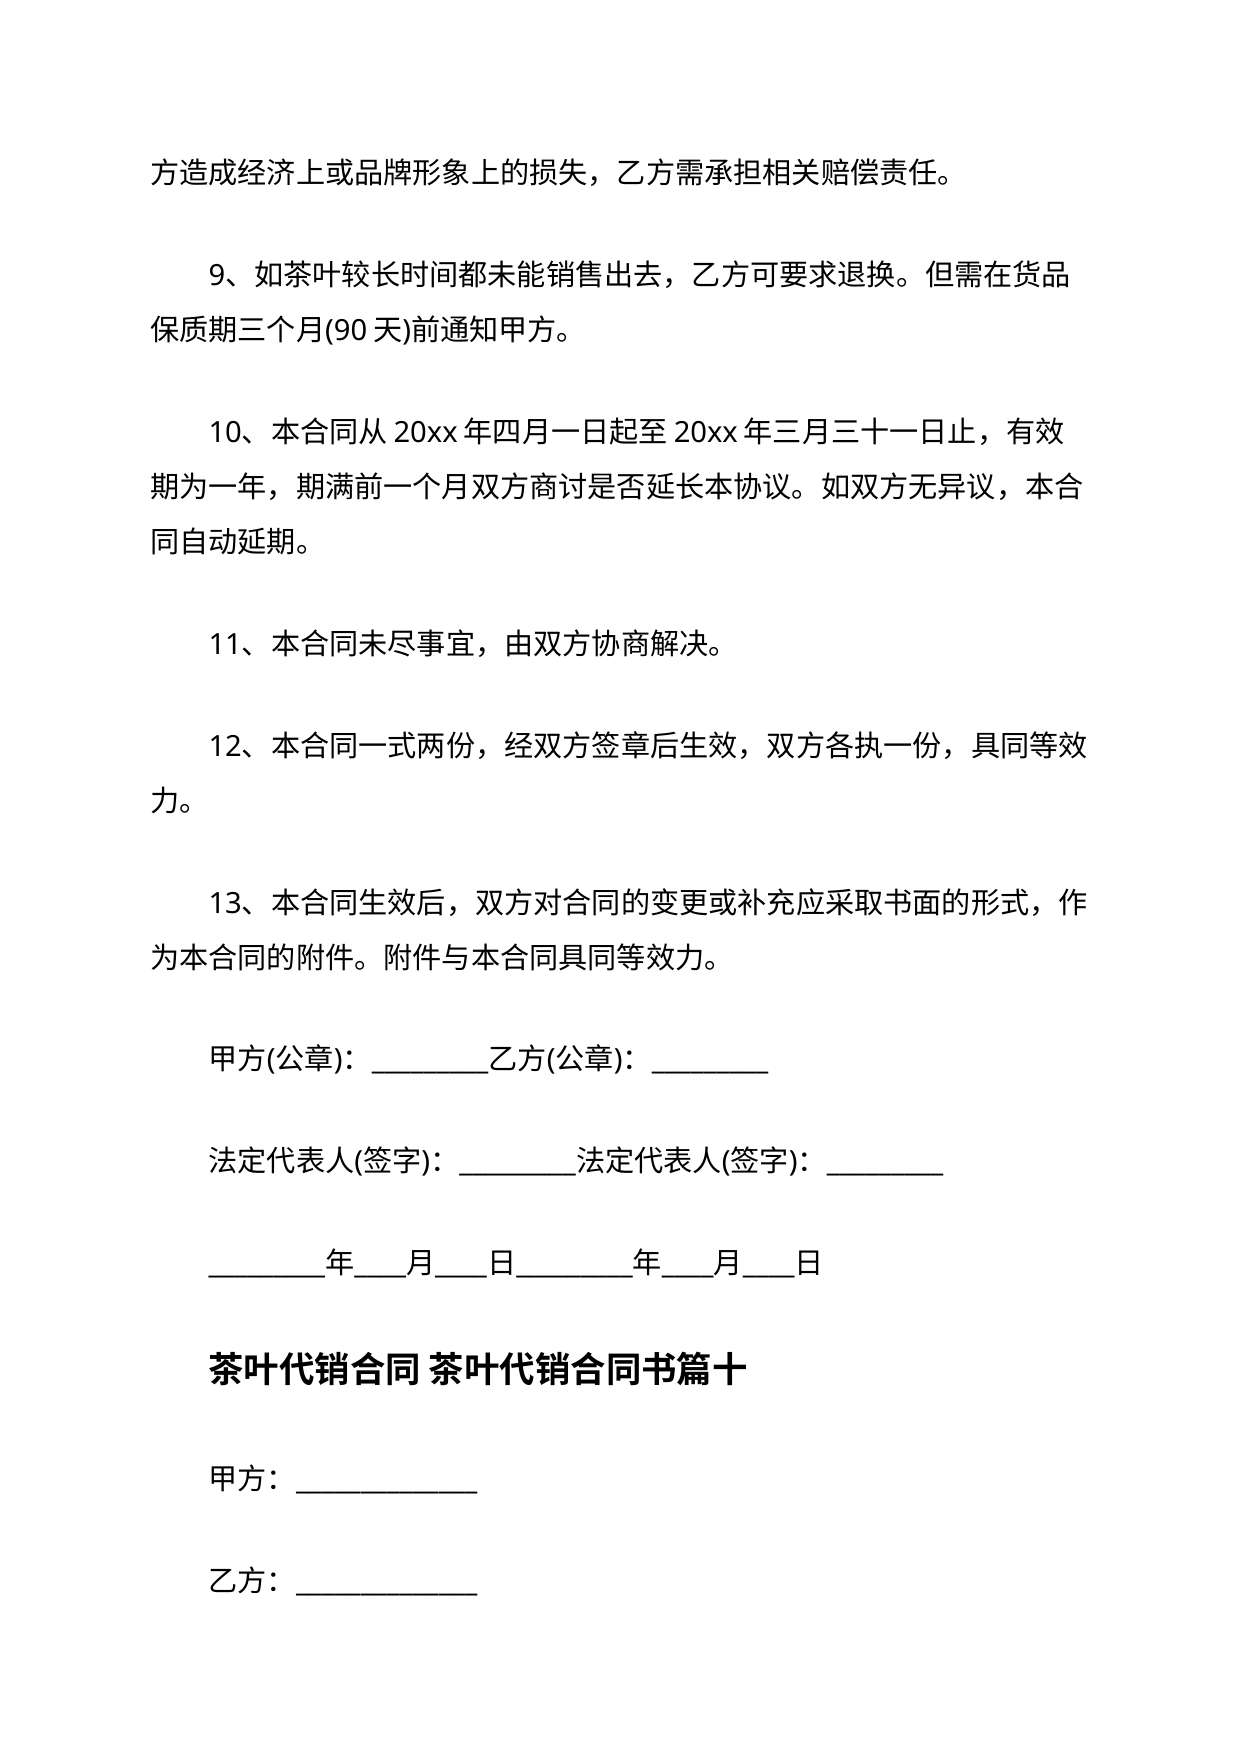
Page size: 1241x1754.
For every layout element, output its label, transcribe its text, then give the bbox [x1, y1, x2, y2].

text 茶叶代销合同 茶叶代销合同书篇十 [150, 1342, 1090, 1393]
text 11、本合同未尽事宜，由双方协商解决。 [150, 620, 1090, 663]
text 10、本合同从20xx年四月一日起至20xx年三月三十一日止，有效期为一年，期满前一个月双方商讨是否延长本协议。如双方无异议，本合同自动延期。 [150, 409, 1090, 561]
text 9、如茶叶较长时间都未能销售出去，乙方可要求退换。但需在货品保质期三个月(90天)前通知甲方。 [150, 252, 1090, 349]
text 甲方(公章)：_________乙方(公章)：_________ [150, 1036, 1090, 1078]
text 乙方：______________ [150, 1557, 1090, 1600]
text 12、本合同一式两份，经双方签章后生效，双方各执一份，具同等效力。 [150, 722, 1090, 820]
text 甲方：______________ [150, 1455, 1090, 1498]
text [150, 150, 1090, 192]
text 法定代表人(签字)：_________法定代表人(签字)：_________ [150, 1138, 1090, 1180]
text _________年____月____日_________年____月____日 [150, 1240, 1090, 1282]
text 13、本合同生效后，双方对合同的变更或补充应采取书面的形式，作为本合同的附件。附件与本合同具同等效力。 [150, 879, 1090, 976]
